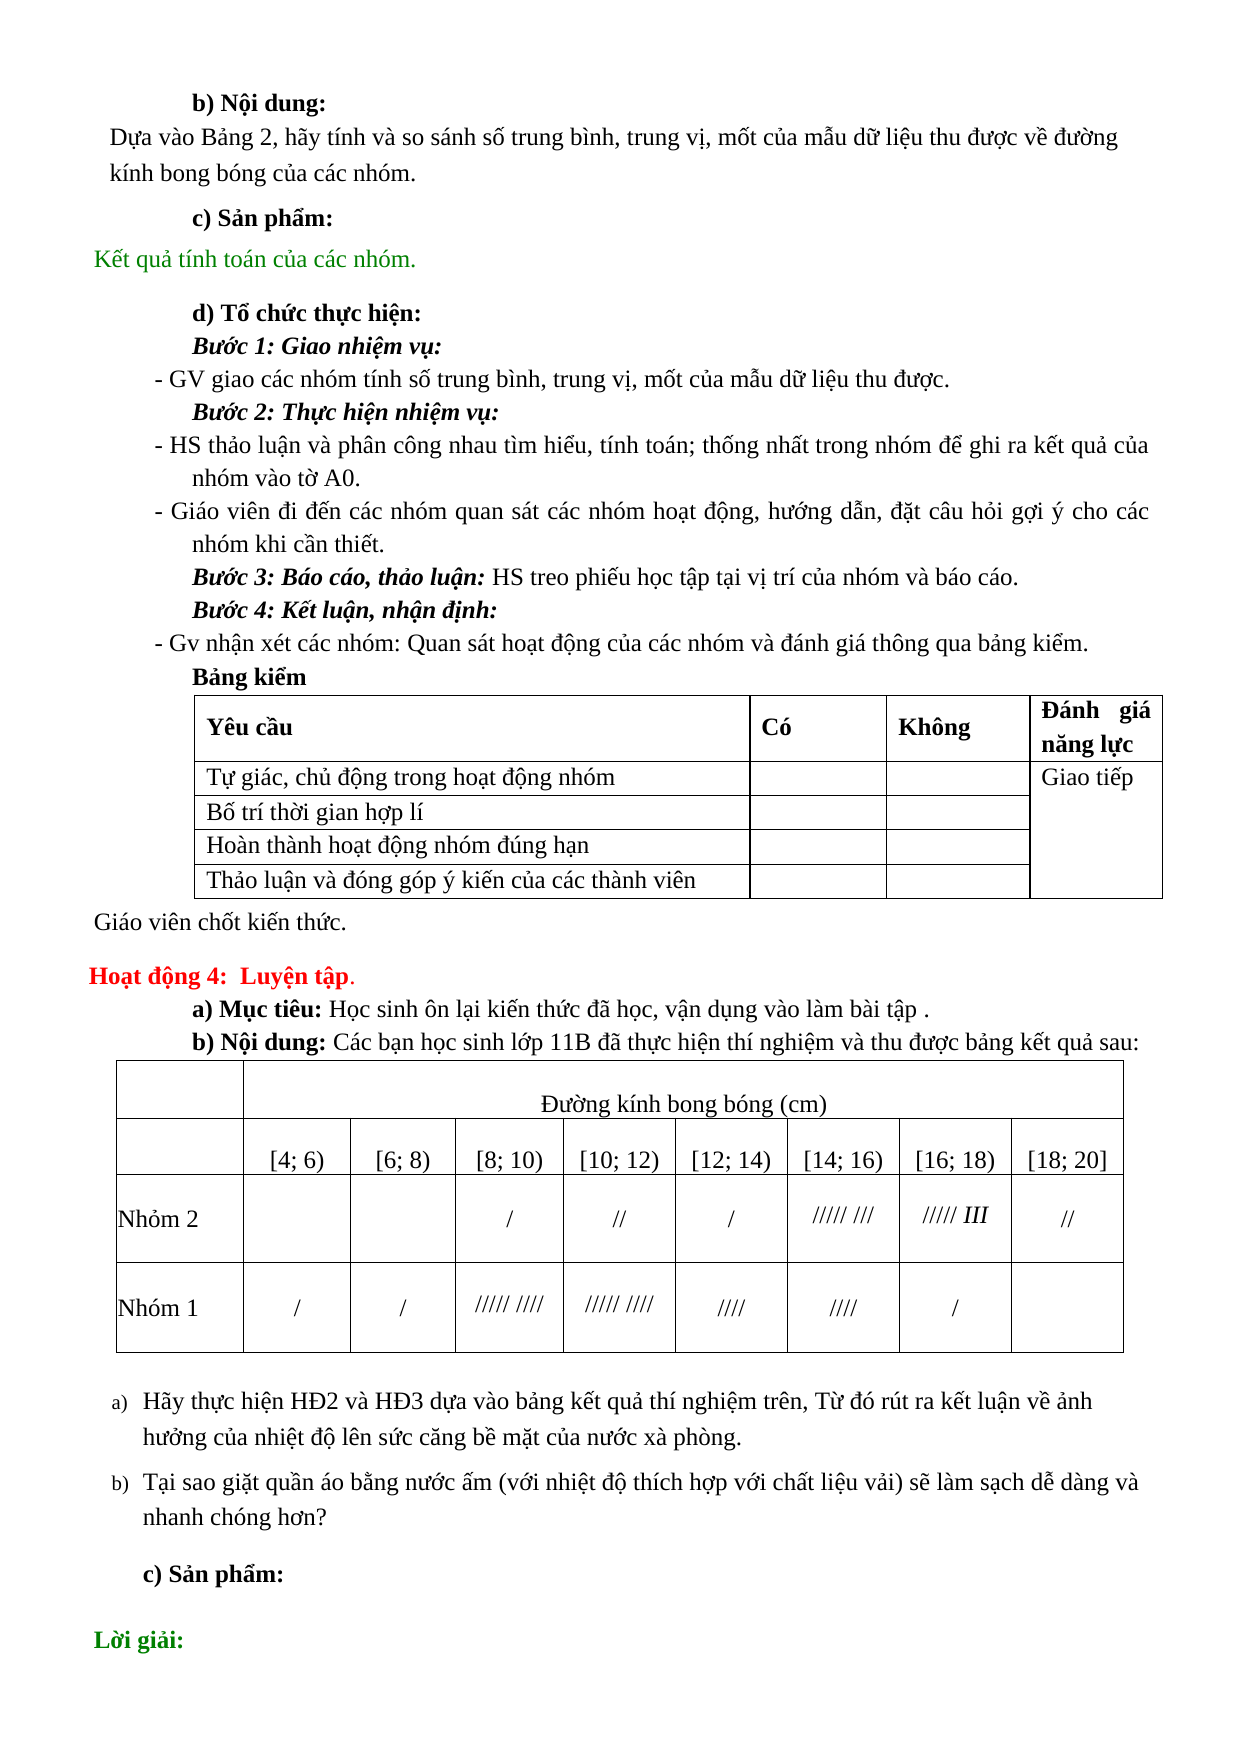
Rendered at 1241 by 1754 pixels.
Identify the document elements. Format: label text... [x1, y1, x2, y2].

table_cell [14; 16) [788, 1119, 899, 1174]
table_cell [4; 6) [244, 1119, 350, 1174]
table_cell / [456, 1175, 563, 1262]
table_cell [887, 865, 1029, 897]
text Bước 1: Giao nhiệm vụ: [192, 331, 1152, 360]
list Bảng kiểm [192, 662, 1152, 690]
table_header Yêu cầu [195, 696, 749, 761]
table_cell [1012, 1263, 1123, 1352]
table_cell ///// /// [788, 1175, 899, 1262]
table_cell [18; 20] [1012, 1119, 1123, 1174]
table_header Đường kính bong bóng (cm) [244, 1061, 1123, 1118]
table_cell / [900, 1263, 1011, 1352]
table_cell / [676, 1175, 787, 1262]
list Hãy thực hiện HĐ2 và HĐ3 dựa vào bảng kết quả thí nghiệm trên, Từ đó rút ra kết luận về ảnh hưởng của nhiệt độ lên sức căng bề mặt của nước xà phòng. [111, 1386, 1152, 1451]
table_cell Tự giác, chủ động trong hoạt động nhóm [195, 762, 749, 795]
list Bước 2: Thực hiện nhiệm vụ: [192, 397, 1152, 426]
table_cell [887, 796, 1029, 829]
table_cell ///// //// [564, 1263, 675, 1352]
table_cell [12; 14) [676, 1119, 787, 1174]
text a) Mục tiêu: Học sinh ôn lại kiến thức đã học, vận dụng vào làm bài tập . [192, 994, 1152, 1023]
table_cell [351, 1175, 455, 1262]
table_cell // [1012, 1175, 1123, 1262]
table_cell [16; 18) [900, 1119, 1011, 1174]
text d) Tổ chức thực hiện: [88, 298, 1152, 327]
text - HS thảo luận và phân công nhau tìm hiểu, tính toán; thống nhất trong nhóm để ghi ra kết quả của nhóm vào tờ A0. [154, 430, 1152, 492]
table_cell [6; 8) [351, 1119, 455, 1174]
text - Giáo viên đi đến các nhóm quan sát các nhóm hoạt động, hướng dẫn, đặt câu hỏi gợi ý cho các nhóm khi cần thiết. [154, 496, 1152, 558]
text b) Nội dung: [192, 88, 1152, 117]
table_cell [751, 796, 886, 829]
table_header [117, 1061, 243, 1118]
text Lời giải: [93, 1616, 1147, 1653]
text c) Sản phẩm: [143, 1559, 1152, 1588]
table_cell / [244, 1263, 350, 1352]
table_cell [751, 830, 886, 863]
text - GV giao các nhóm tính số trung bình, trung vị, mốt của mẫu dữ liệu thu được. [154, 364, 1152, 393]
table_cell Nhỏm 2 [117, 1175, 243, 1262]
table_cell / [351, 1263, 455, 1352]
table_cell [887, 830, 1029, 863]
table_cell //// [788, 1263, 899, 1352]
table_cell Bố trí thời gian hợp lí [195, 796, 749, 829]
text Hoạt động 4: Luyện tập. [88, 961, 1152, 990]
text c) Sản phẩm: [192, 203, 1152, 232]
table_cell Thảo luận và đóng góp ý kiến của các thành viên [195, 865, 749, 897]
table_cell [10; 12) [564, 1119, 675, 1174]
table_header Có [751, 696, 886, 761]
text Dựa vào Bảng 2, hãy tính và so sánh số trung bình, trung vị, mốt của mẫu dữ liệu thu được về đường kính bong bóng của các nhóm. [109, 122, 1152, 187]
list Tại sao giặt quần áo bằng nước ấm (với nhiệt độ thích hợp với chất liệu vải) sẽ làm sạch dễ dàng và nhanh chóng hơn? [111, 1467, 1152, 1531]
table_cell // [564, 1175, 675, 1262]
table_cell Giao tiếp [1031, 762, 1162, 897]
text Bước 3: Báo cáo, thảo luận: HS treo phiếu học tập tại vị trí của nhóm và báo cáo. [192, 562, 1152, 591]
list Bước 4: Kết luận, nhận định: [192, 596, 1152, 624]
table_cell //// [676, 1263, 787, 1352]
table_cell Hoàn thành hoạt động nhóm đúng hạn [195, 830, 749, 863]
table_cell [751, 865, 886, 897]
table_cell [751, 762, 886, 795]
text b) Nội dung: Các bạn học sinh lớp 11B đã thực hiện thí nghiệm và thu được bảng kết quả sau: [192, 1027, 1152, 1056]
table_cell [887, 762, 1029, 795]
text - Gv nhận xét các nhóm: Quan sát hoạt động của các nhóm và đánh giá thông qua bảng kiểm. [154, 628, 1152, 657]
table_cell [8; 10) [456, 1119, 563, 1174]
table_cell [117, 1119, 243, 1174]
table_header Đánh giá năng lực [1031, 696, 1162, 761]
table_cell [244, 1175, 350, 1262]
table_cell ///// III [900, 1175, 1011, 1262]
text Giáo viên chốt kiến thức. [93, 898, 1147, 936]
table_cell Nhóm 1 [117, 1263, 243, 1352]
text Kết quả tính toán của các nhóm. [93, 236, 1147, 273]
table_header Không [887, 696, 1029, 761]
table_cell ///// //// [456, 1263, 563, 1352]
